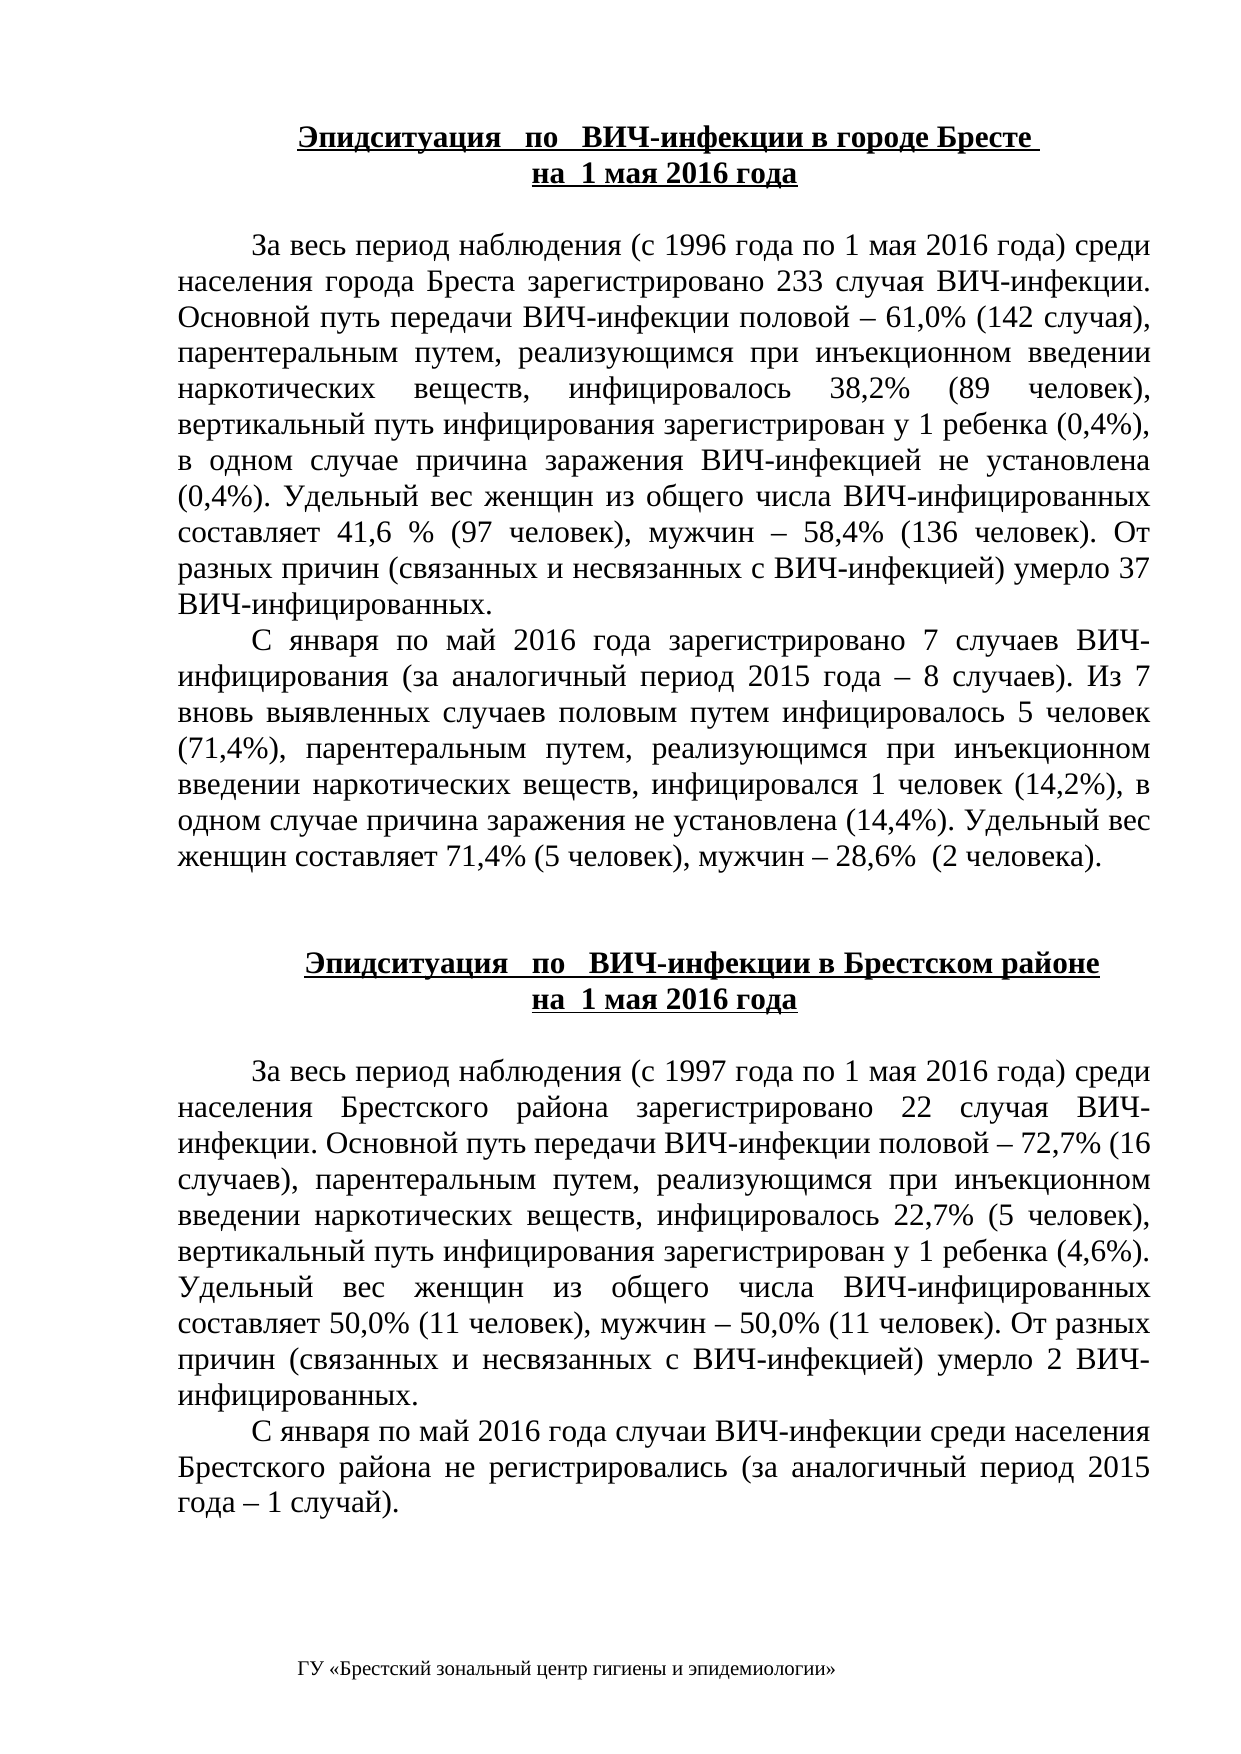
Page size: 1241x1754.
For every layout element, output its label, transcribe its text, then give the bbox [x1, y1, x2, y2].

text За весь период наблюдения (с 1997 года по 1 мая 2016 года) среди населения Брестского района зарегистрировано 22 случая ВИЧ-инфекции. Основной путь передачи ВИЧ-инфекции половой – 72,7% (16 случаев), парентеральным путем, реализующимся при инъекционном введении наркотических веществ, инфицировалось 22,7% (5 человек), вертикальный путь инфицирования зарегистрирован у 1 ребенка (4,6%). Удельный вес женщин из общего числа ВИЧ-инфицированных составляет 50,0% (11 человек), мужчин – 50,0% (11 человек). От разных причин (связанных и несвязанных с ВИЧ-инфекцией) умерло 2 ВИЧ-инфицированных. [177, 1052, 1152, 1412]
text С января по май 2016 года зарегистрировано 7 случаев ВИЧ-инфицирования (за аналогичный период 2015 года – 8 случаев). Из 7 вновь выявленных случаев половым путем инфицировалось 5 человек (71,4%), парентеральным путем, реализующимся при инъекционном введении наркотических веществ, инфицировался 1 человек (14,2%), в одном случае причина заражения не установлена (14,4%). Удельный вес женщин составляет 71,4% (5 человек), мужчин – 28,6% (2 человека). [177, 621, 1152, 873]
text С января по май 2016 года случаи ВИЧ-инфекции среди населения Брестского района не регистрировались (за аналогичный период 2015 года – 1 случай). [177, 1412, 1152, 1520]
title Эпидситуация по ВИЧ-инфекции в Брестском районе [252, 945, 1152, 981]
title на 1 мая 2016 года [177, 981, 1152, 1017]
title Эпидситуация по ВИЧ-инфекции в городе Бресте [177, 118, 1152, 154]
title на 1 мая 2016 года [177, 154, 1152, 190]
text За весь период наблюдения (с 1996 года по 1 мая 2016 года) среди населения города Бреста зарегистрировано 233 случая ВИЧ-инфекции. Основной путь передачи ВИЧ-инфекции половой – 61,0% (142 случая), парентеральным путем, реализующимся при инъекционном введении наркотических веществ, инфицировалось 38,2% (89 человек), вертикальный путь инфицирования зарегистрирован у 1 ребенка (0,4%), в одном случае причина заражения ВИЧ-инфекцией не установлена (0,4%). Удельный вес женщин из общего числа ВИЧ-инфицированных составляет 41,6 % (97 человек), мужчин – 58,4% (136 человек). От разных причин (связанных и несвязанных с ВИЧ-инфекцией) умерло 37 ВИЧ-инфицированных. [177, 226, 1152, 621]
